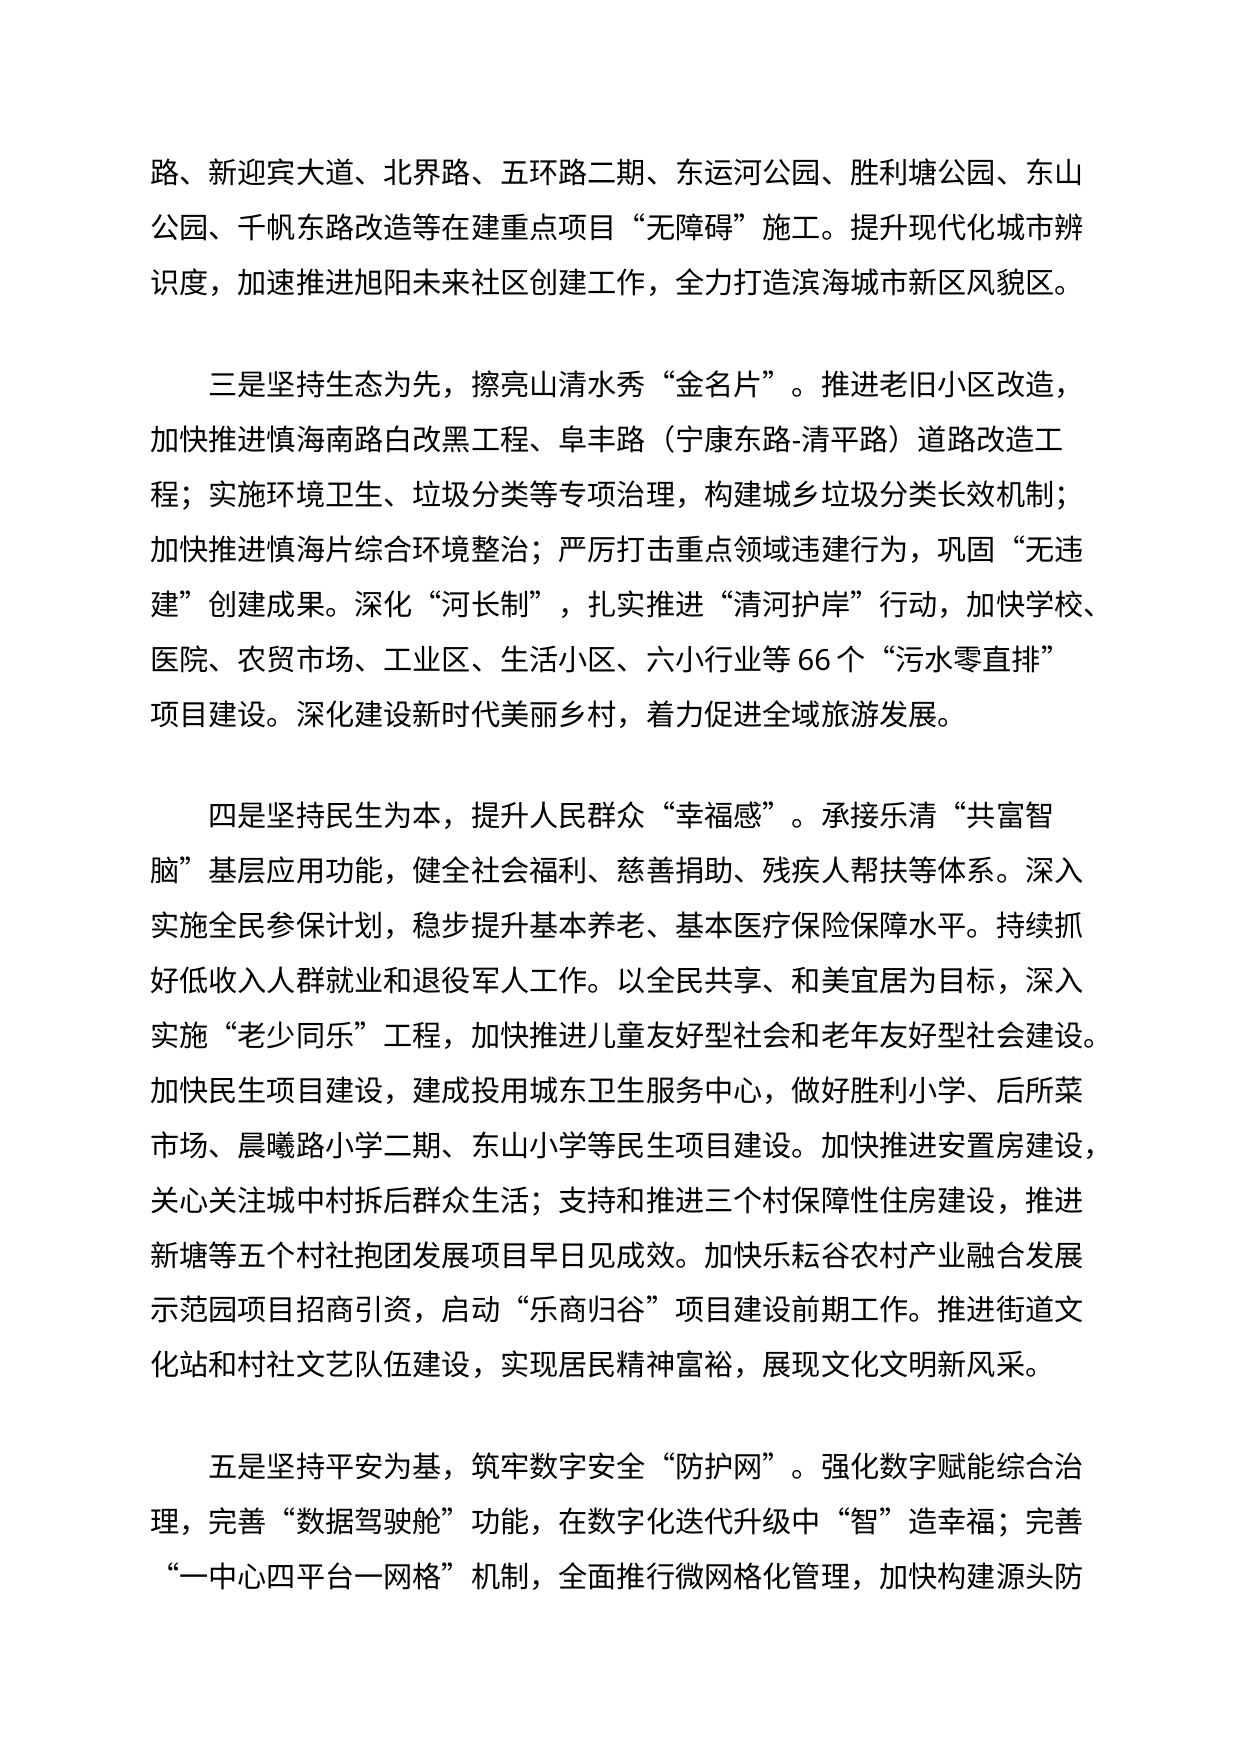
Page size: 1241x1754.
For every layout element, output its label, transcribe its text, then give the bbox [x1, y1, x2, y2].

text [150, 1444, 1090, 1596]
text 三是坚持生态为先，擦亮山清水秀“金名片”。推进老旧小区改造，加快推进慎海南路白改黑工程、阜丰路（宁康东路-清平路）道路改造工程；实施环境卫生、垃圾分类等专项治理，构建城乡垃圾分类长效机制；加快推进慎海片综合环境整治；严厉打击重点领域违建行为，巩固“无违建”创建成果。深化“河长制”，扎实推进“清河护岸”行动，加快学校、医院、农贸市场、工业区、生活小区、六小行业等66个“污水零直排”项目建设。深化建设新时代美丽乡村，着力促进全域旅游发展。 [150, 362, 1090, 733]
text 四是坚持民生为本，提升人民群众“幸福感”。承接乐清“共富智脑”基层应用功能，健全社会福利、慈善捐助、残疾人帮扶等体系。深入实施全民参保计划，稳步提升基本养老、基本医疗保险保障水平。持续抓好低收入人群就业和退役军人工作。以全民共享、和美宜居为目标，深入实施“老少同乐”工程，加快推进儿童友好型社会和老年友好型社会建设。加快民生项目建设，建成投用城东卫生服务中心，做好胜利小学、后所菜市场、晨曦路小学二期、东山小学等民生项目建设。加快推进安置房建设，关心关注城中村拆后群众生活；支持和推进三个村保障性住房建设，推进新塘等五个村社抱团发展项目早日见成效。加快乐耘谷农村产业融合发展示范园项目招商引资，启动“乐商归谷”项目建设前期工作。推进街道文化站和村社文艺队伍建设，实现居民精神富裕，展现文化文明新风采。 [150, 793, 1090, 1384]
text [150, 150, 1090, 302]
